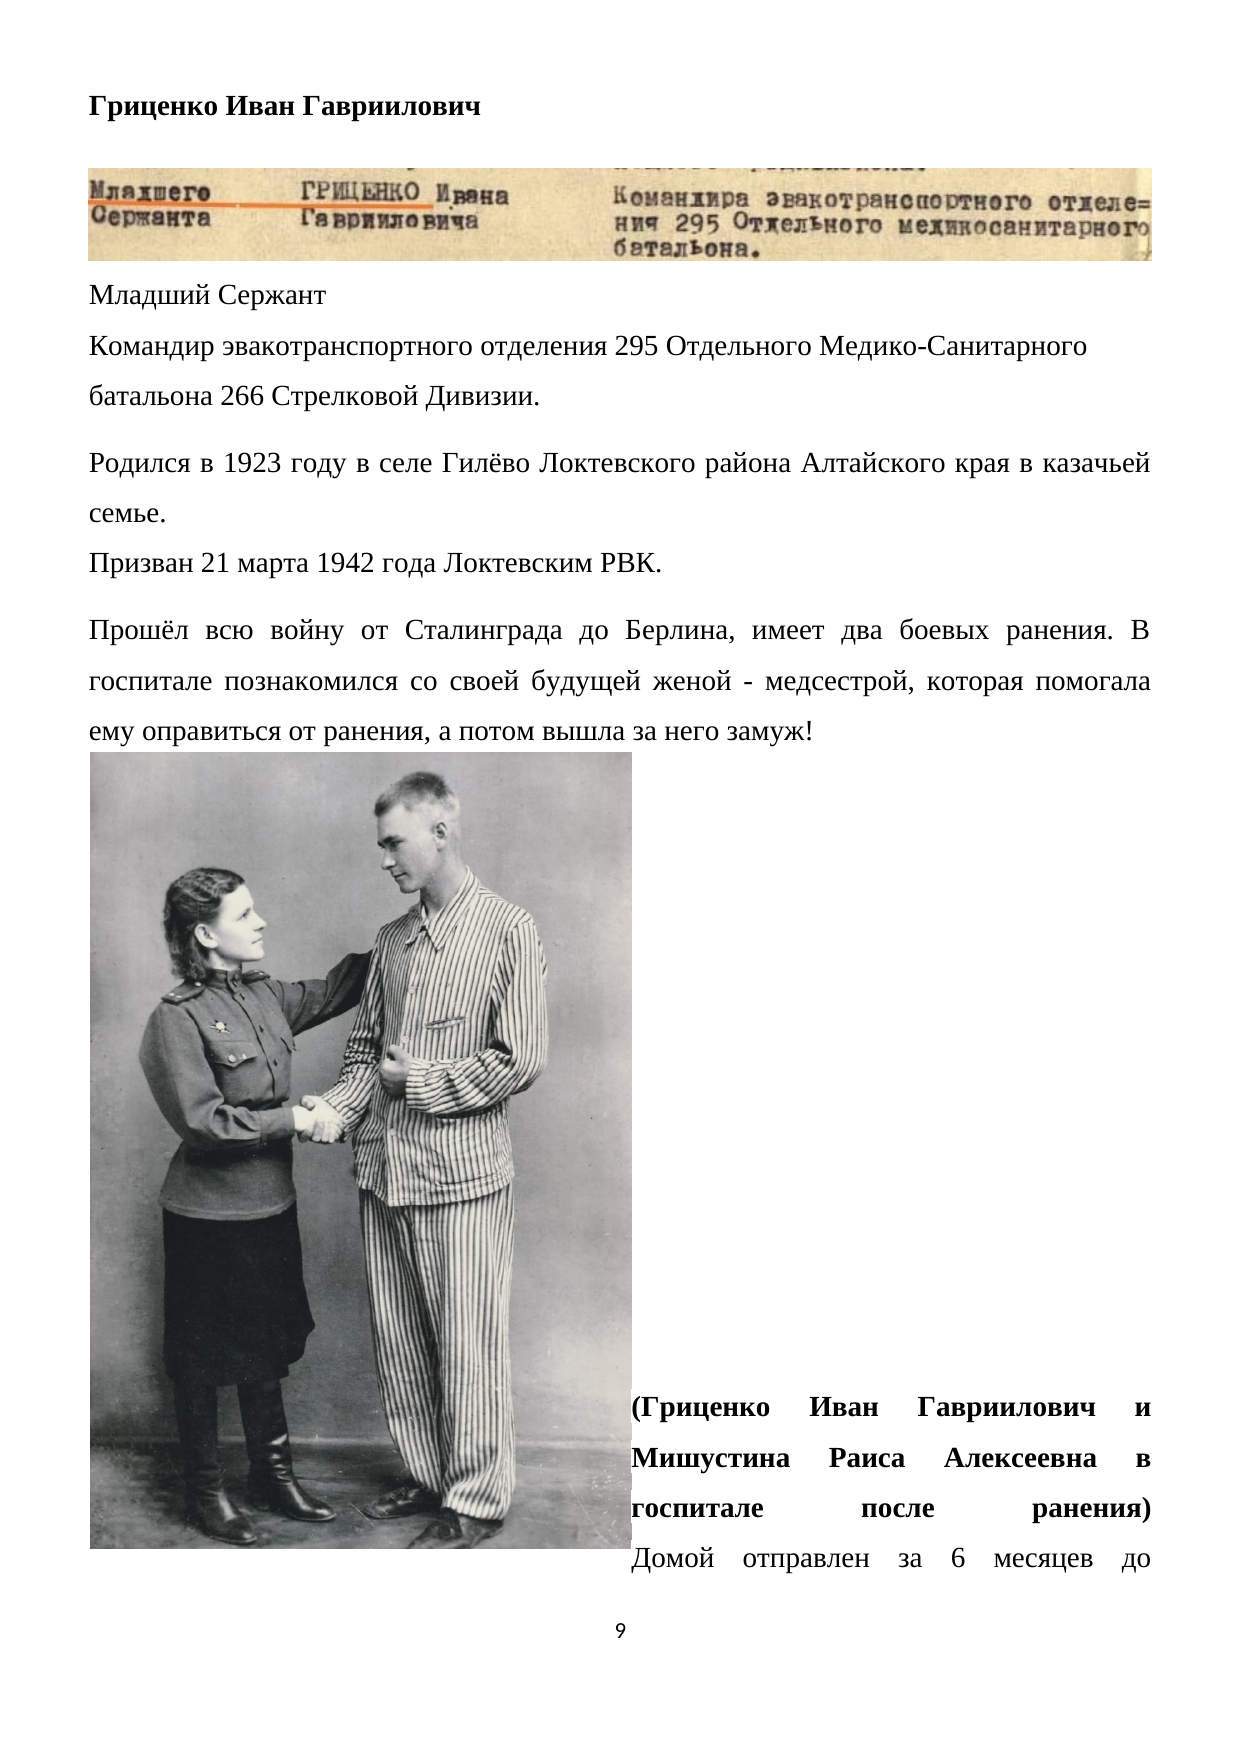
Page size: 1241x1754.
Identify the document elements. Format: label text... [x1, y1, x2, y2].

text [88, 1389, 1152, 1574]
picture [88, 168, 1152, 261]
text Гриценко Иван Гавриилович Младший Сержант Командир эвакотранспортного отделения 295 Отдельного Медико-Санитарного батальона 266 Стрелковой Дивизии. [88, 88, 1152, 168]
text Прошёл всю войну от Сталинграда до Берлина, имеет два боевых ранения. В госпитале познакомился со своей будущей женой - медсестрой, которая помогала ему оправиться от ранения, а потом вышла за него замуж! [88, 612, 1152, 747]
text Гриценко Иван Гавриилович Младший Сержант Командир эвакотранспортного отделения 295 Отдельного Медико-Санитарного батальона 266 Стрелковой Дивизии. [88, 261, 1152, 411]
text Родился в 1923 году в селе Гилёво Локтевского района Алтайского края в казачьей семье. Призван 21 марта 1942 года Локтевским РВК. [88, 445, 1152, 579]
picture [90, 752, 632, 1389]
